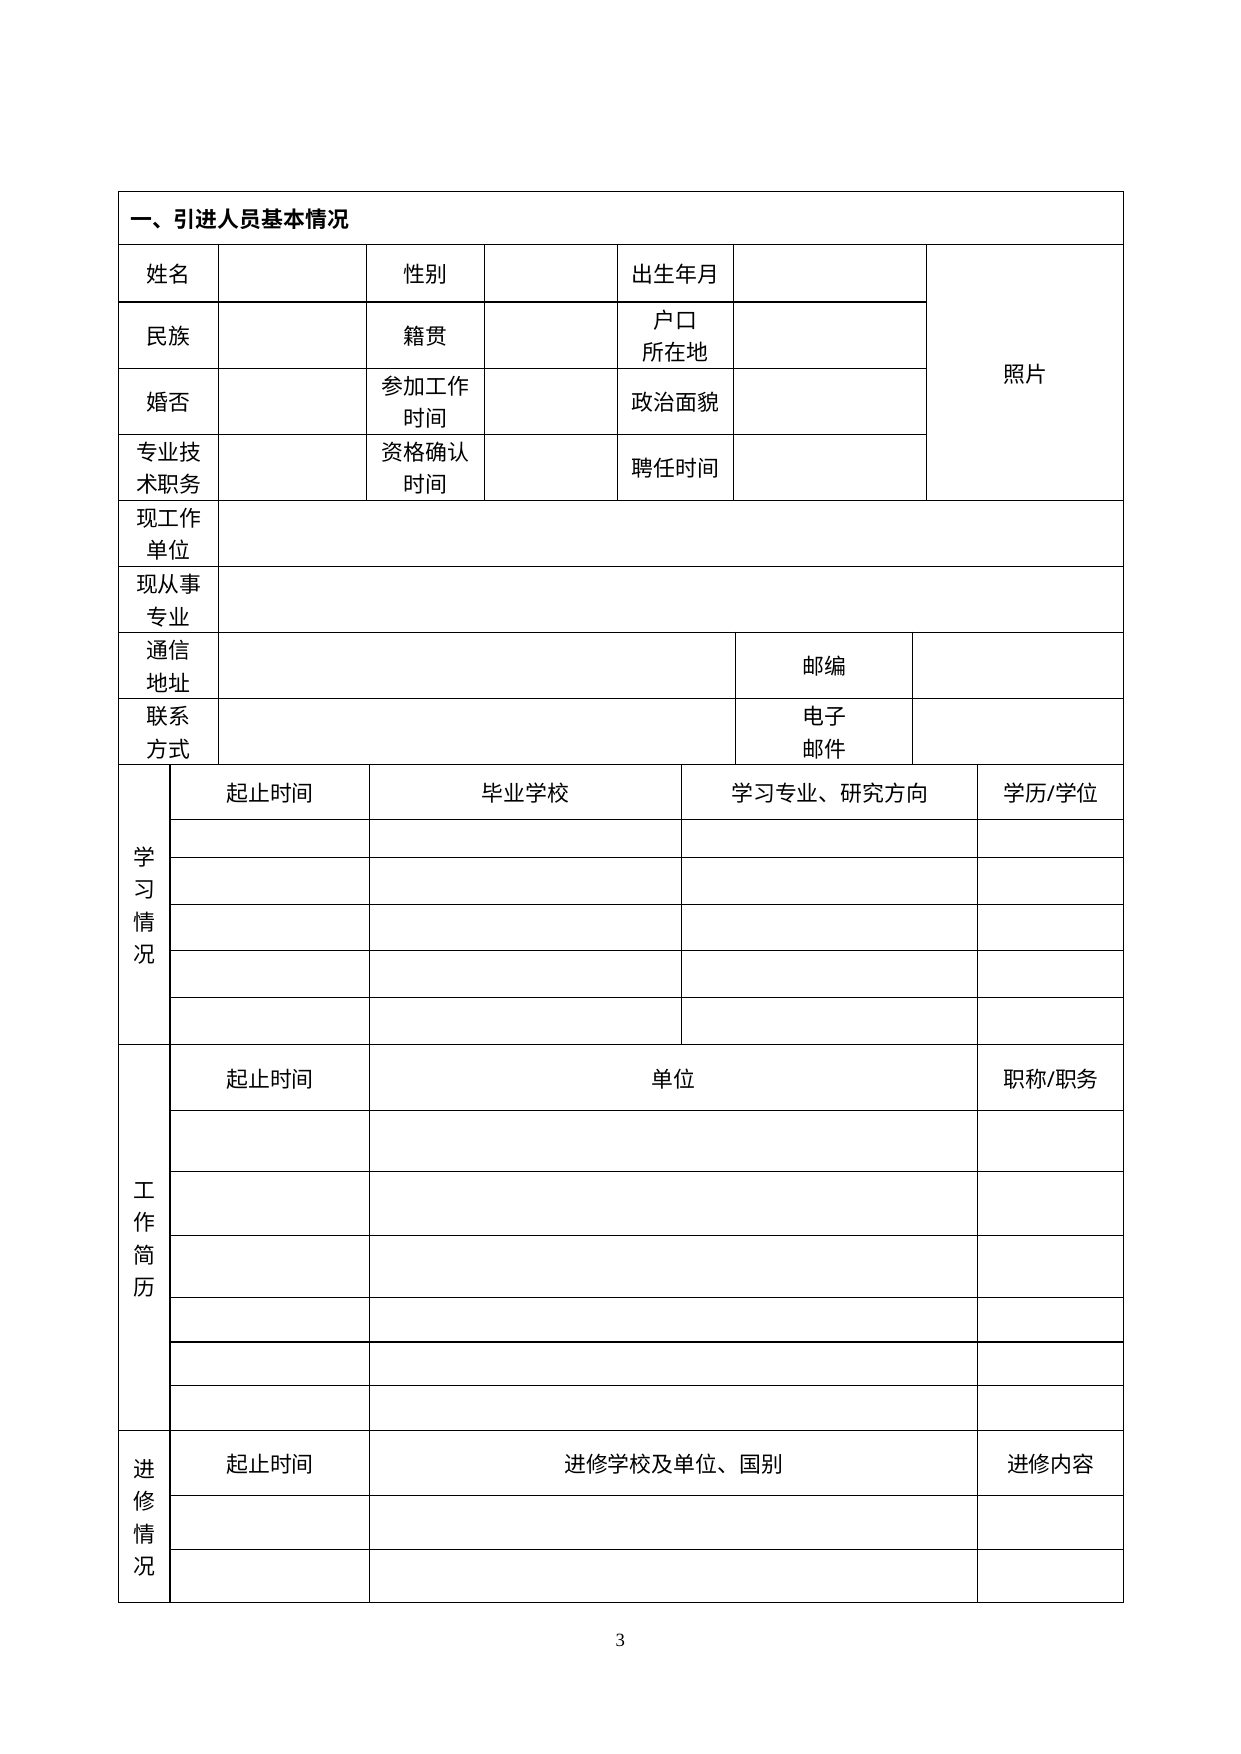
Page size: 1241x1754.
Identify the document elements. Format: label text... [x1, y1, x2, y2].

table_cell 专业技术职务 [119, 435, 218, 499]
table_cell [171, 951, 369, 997]
table_cell [171, 998, 369, 1044]
table_cell [682, 858, 977, 903]
table_cell [734, 245, 926, 301]
table_cell 邮编 [736, 633, 912, 698]
table_cell [734, 369, 926, 433]
table_cell 现工作单位 [119, 501, 218, 566]
table_cell 学习情况 [119, 765, 169, 1044]
table_cell [978, 1172, 1123, 1234]
table_cell [978, 998, 1123, 1044]
table_cell [219, 303, 366, 367]
table_cell [370, 905, 681, 950]
table_cell [978, 1111, 1123, 1171]
table_cell [370, 1386, 977, 1429]
table_cell 姓名 [119, 245, 218, 301]
table_cell [485, 245, 617, 301]
table_cell 进修情况 [119, 1431, 169, 1602]
table_cell [171, 820, 369, 857]
table_cell [219, 369, 366, 433]
table_cell 现从事专业 [119, 567, 218, 632]
table_cell 性别 [367, 245, 484, 301]
table_cell 起止时间 [171, 1045, 369, 1110]
table_cell 电子 邮件 [736, 699, 912, 764]
table_cell [485, 435, 617, 499]
table_cell [171, 1550, 369, 1602]
table_cell 学习专业、研究方向 [682, 765, 977, 819]
table_cell [978, 1496, 1123, 1548]
table_cell [370, 1550, 977, 1602]
table_cell 户口 所在地 [618, 303, 733, 367]
table_cell 照片 [927, 245, 1123, 499]
table_cell 出生年月 [618, 245, 733, 301]
table_cell [370, 1496, 977, 1548]
table_cell [734, 435, 926, 499]
table_cell [171, 905, 369, 950]
table_cell [913, 633, 1123, 698]
table_cell [370, 1236, 977, 1297]
table_cell 婚否 [119, 369, 218, 433]
table_cell [913, 699, 1123, 764]
table_cell 起止时间 [171, 765, 369, 819]
table_cell 通信 地址 [119, 633, 218, 698]
table_cell [219, 699, 735, 764]
table_cell 学历/学位 [978, 765, 1123, 819]
table_cell 参加工作时间 [367, 369, 484, 433]
table_cell [219, 435, 366, 499]
table_cell [978, 1550, 1123, 1602]
table_cell [485, 369, 617, 433]
table_cell 政治面貌 [618, 369, 733, 433]
table_cell [370, 1298, 977, 1341]
table_cell [978, 951, 1123, 997]
table_cell 民族 [119, 303, 218, 367]
table_cell 工作简历 [119, 1045, 169, 1429]
table_cell [682, 998, 977, 1044]
table_cell [171, 1496, 369, 1548]
table_cell [219, 633, 735, 698]
table_cell 进修学校及单位、国别 [370, 1431, 977, 1495]
table_cell [219, 501, 1123, 566]
table_cell [171, 1111, 369, 1171]
table_cell [171, 1343, 369, 1385]
table_cell 聘任时间 [618, 435, 733, 499]
table_cell [219, 245, 366, 301]
table_header 一、引进人员基本情况 [119, 192, 1123, 244]
table_cell [171, 1172, 369, 1234]
table_cell 联系 方式 [119, 699, 218, 764]
table_cell [978, 858, 1123, 903]
table_cell [734, 303, 926, 367]
table_cell [978, 820, 1123, 857]
table_cell [370, 1343, 977, 1385]
table_cell [171, 1298, 369, 1341]
table_cell [370, 858, 681, 903]
table_cell [171, 1386, 369, 1429]
table_cell 单位 [370, 1045, 977, 1110]
table_cell 资格确认时间 [367, 435, 484, 499]
table_cell [370, 1111, 977, 1171]
table_cell [485, 303, 617, 367]
table_cell [370, 1172, 977, 1234]
table_cell [978, 1236, 1123, 1297]
table_cell 起止时间 [171, 1431, 369, 1495]
table_cell [219, 567, 1123, 632]
table_cell [978, 1386, 1123, 1429]
table_cell 职称/职务 [978, 1045, 1123, 1110]
table_cell [682, 820, 977, 857]
table_cell 进修内容 [978, 1431, 1123, 1495]
table_cell [682, 951, 977, 997]
table_cell [370, 998, 681, 1044]
table_cell 毕业学校 [370, 765, 681, 819]
table_cell [978, 1343, 1123, 1385]
table_cell [171, 1236, 369, 1297]
table_cell [370, 820, 681, 857]
table_cell 籍贯 [367, 303, 484, 367]
table_cell [370, 951, 681, 997]
table_cell [682, 905, 977, 950]
table_cell [978, 1298, 1123, 1341]
table_cell [171, 858, 369, 903]
table_cell [978, 905, 1123, 950]
